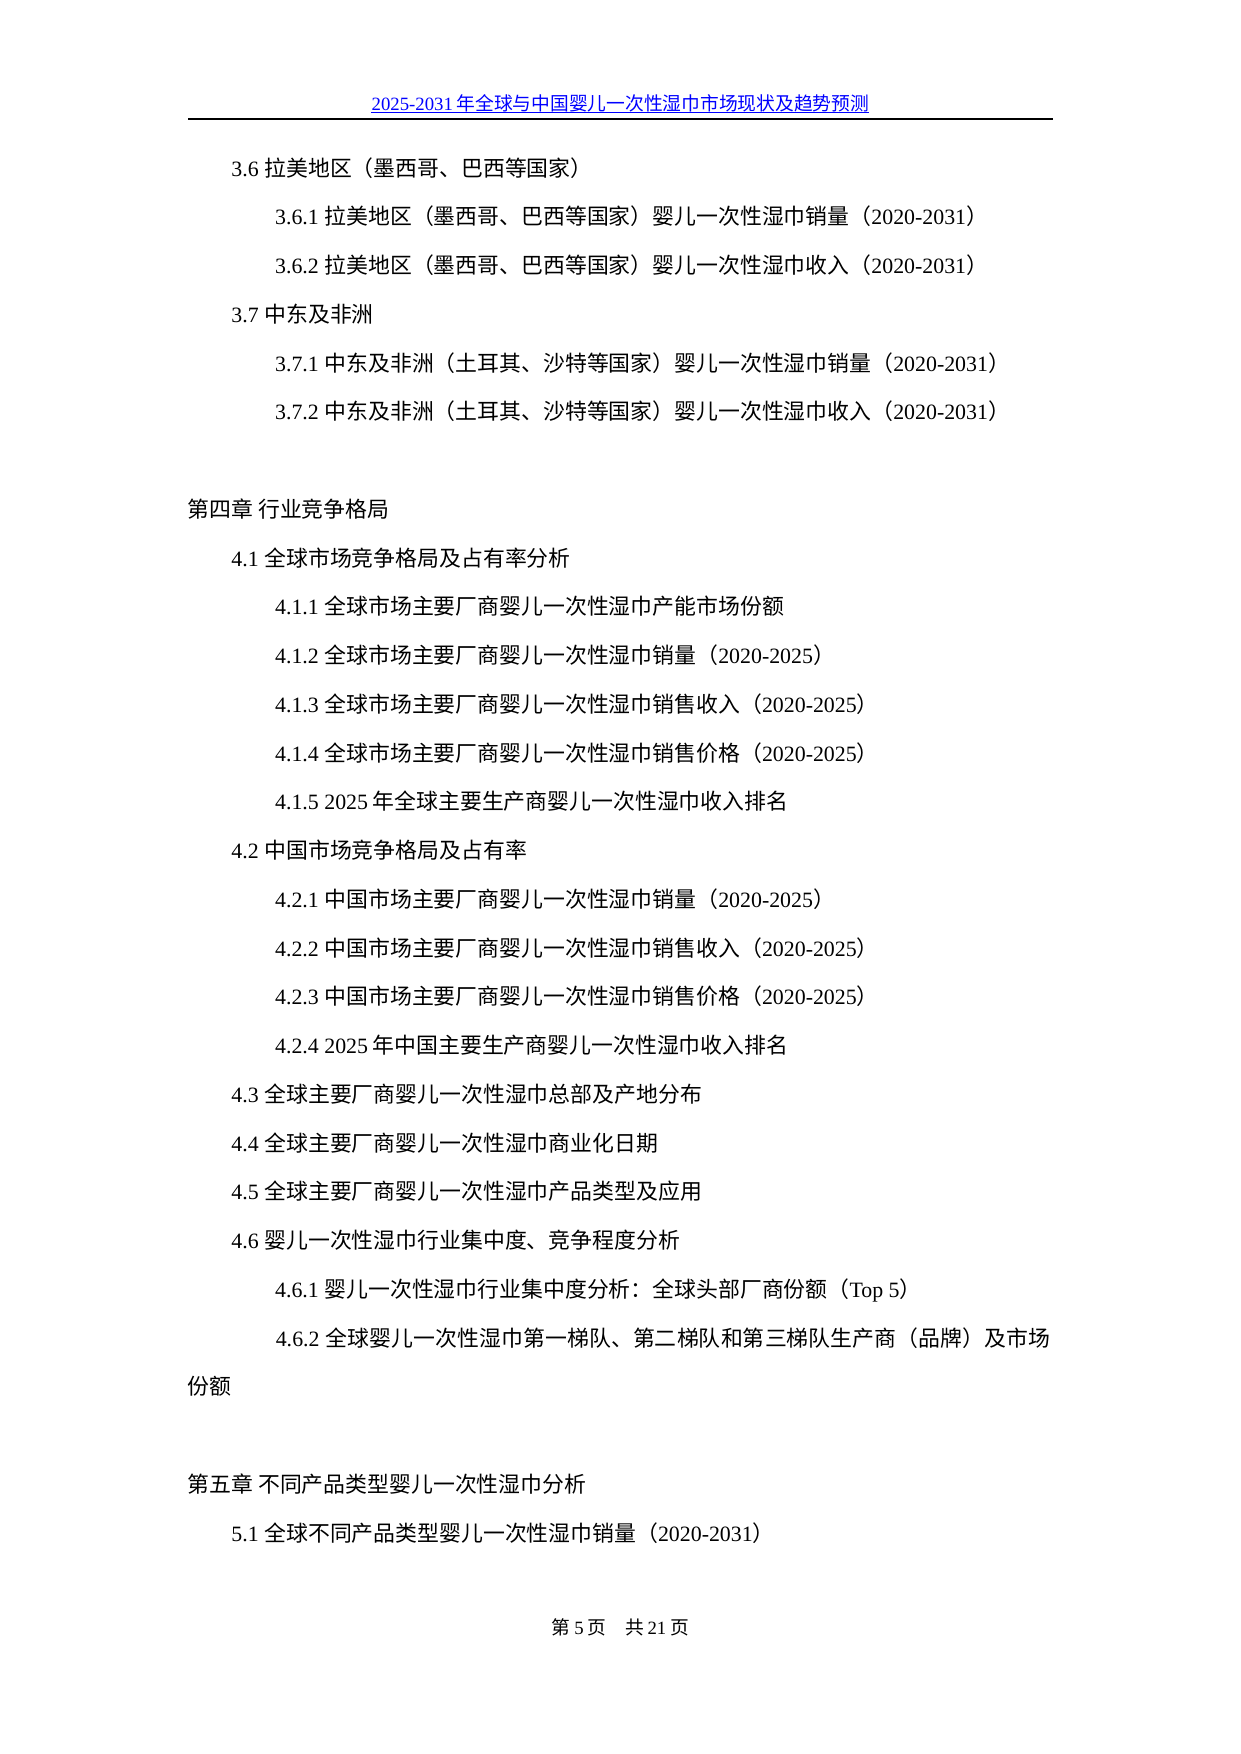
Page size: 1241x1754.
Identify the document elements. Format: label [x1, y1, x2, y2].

text [187, 150, 1053, 1548]
